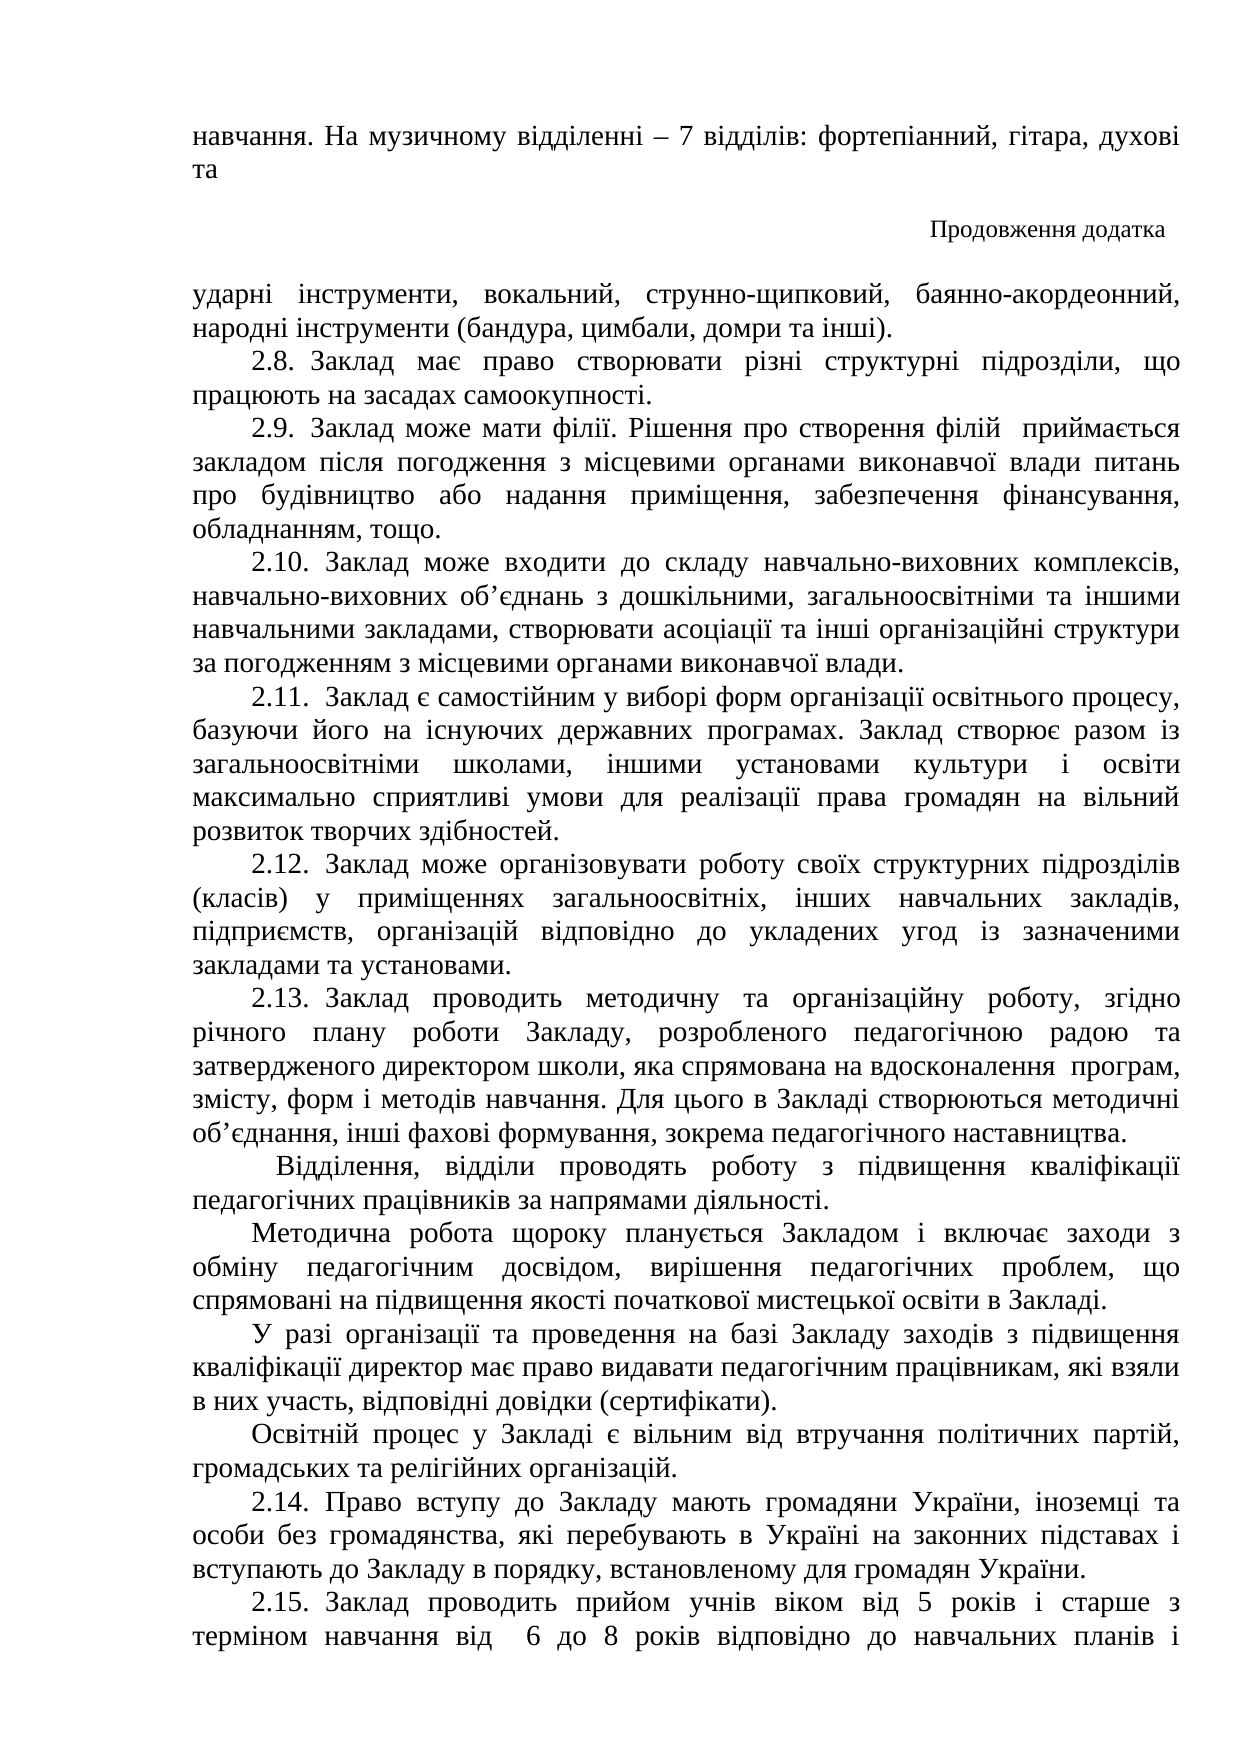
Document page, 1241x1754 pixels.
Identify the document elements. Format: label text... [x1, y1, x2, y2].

list Заклад проводить методичну та організаційну роботу, згідно річного плану роботи Закладу, розробленого педагогічною радою та затвердженого директором школи, яка спрямована на вдосконалення програм, змісту, форм і методів навчання. Для цього в Закладі створюються методичні об’єднання, інші фахові формування, зокрема педагогічного наставництва. [192, 981, 1181, 1148]
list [192, 118, 1181, 185]
list Відділення, відділи проводять роботу з підвищення кваліфікації педагогічних працівників за напрямами діяльності. [192, 1148, 1181, 1215]
list У разі організації та проведення на базі Закладу заходів з підвищення кваліфікації директор має право видавати педагогічним працівникам, які взяли в них участь, відповідні довідки (сертифікати). [192, 1316, 1181, 1417]
list Заклад має право створювати різні структурні підрозділи, що працюють на засадах самоокупності. [192, 343, 1181, 410]
list ударні інструменти, вокальний, струнно-щипковий, баянно-акордеонний, народні інструменти (бандура, цимбали, домри та інші). [192, 276, 1181, 343]
list Заклад є самостійним у виборі форм організації освітнього процесу, базуючи його на існуючих державних програмах. Заклад створює разом із загальноосвітніми школами, іншими установами культури і освіти максимально сприятливі умови для реалізації права громадян на вільний розвиток творчих здібностей. [192, 679, 1181, 846]
list Освітній процес у Закладі є вільним від втручання політичних партій, громадських та релігійних організацій. [192, 1417, 1181, 1484]
list Заклад може організовувати роботу своїх структурних підрозділів (класів) у приміщеннях загальноосвітніх, інших навчальних закладів, підприємств, організацій відповідно до укладених угод із зазначеними закладами та установами. [192, 846, 1181, 981]
text Продовження додатка [192, 214, 1181, 243]
list Заклад може входити до складу навчально-виховних комплексів, навчально-виховних об’єднань з дошкільними, загальноосвітніми та іншими навчальними закладами, створювати асоціації та інші організаційні структури за погодженням з місцевими органами виконавчої влади. [192, 544, 1181, 679]
list Право вступу до Закладу мають громадяни України, іноземці та особи без громадянства, які перебувають в Україні на законних підставах і вступають до Закладу в порядку, встановленому для громадян України. [192, 1484, 1181, 1584]
list Методична робота щороку планується Закладом і включає заходи з обміну педагогічним досвідом, вирішення педагогічних проблем, що спрямовані на підвищення якості початкової мистецької освіти в Закладі. [192, 1215, 1181, 1316]
list Заклад може мати філії. Рішення про створення філій приймається закладом після погодження з місцевими органами виконавчої влади питань про будівництво або надання приміщення, забезпечення фінансування, обладнанням, тощо. [192, 410, 1181, 544]
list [192, 1584, 1181, 1651]
